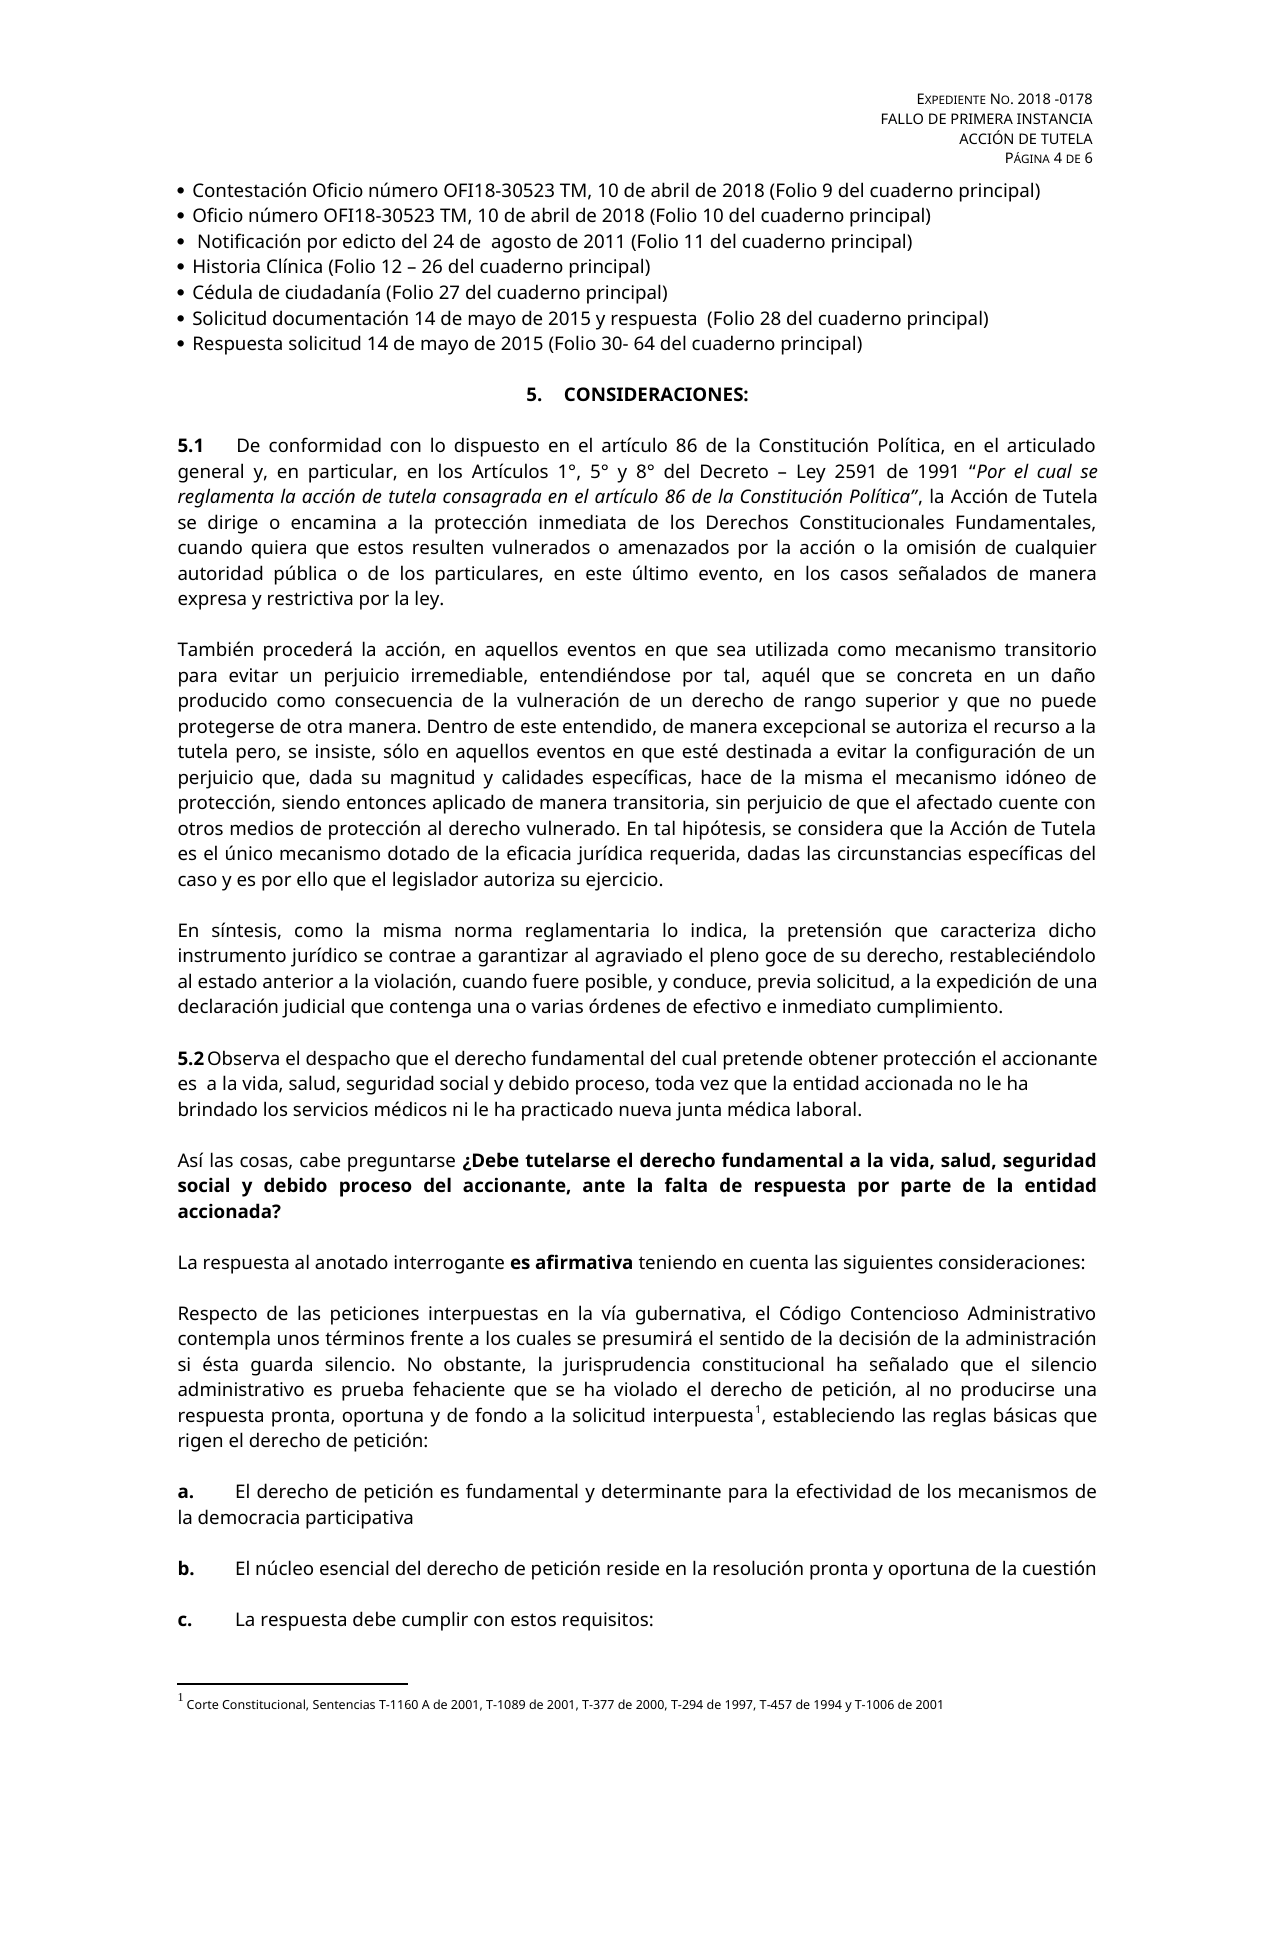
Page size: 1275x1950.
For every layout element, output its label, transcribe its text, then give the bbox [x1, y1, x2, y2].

list Historia Clínica (Folio 12 – 26 del cuaderno principal) [177, 254, 1098, 279]
list Contestación Oficio número OFI18-30523 TM, 10 de abril de 2018 (Folio 9 del cuaderno principal) [177, 177, 1098, 203]
text También procederá la acción, en aquellos eventos en que sea utilizada como mecanismo transitorio para evitar un perjuicio irremediable, entendiéndose por tal, aquél que se concreta en un daño producido como consecuencia de la vulneración de un derecho de rango superior y que no puede protegerse de otra manera. Dentro de este entendido, de manera excepcional se autoriza el recurso a la tutela pero, se insiste, sólo en aquellos eventos en que esté destinada a evitar la configuración de un perjuicio que, dada su magnitud y calidades específicas, hace de la misma el mecanismo idóneo de protección, siendo entonces aplicado de manera transitoria, sin perjuicio de que el afectado cuente con otros medios de protección al derecho vulnerado. En tal hipótesis, se considera que la Acción de Tutela es el único mecanismo dotado de la eficacia jurídica requerida, dadas las circunstancias específicas del caso y es por ello que el legislador autoriza su ejercicio. [177, 637, 1098, 892]
list El núcleo esencial del derecho de petición reside en la resolución pronta y oportuna de la cuestión [177, 1555, 1098, 1581]
text Así las cosas, cabe preguntarse ¿Debe tutelarse el derecho fundamental a la vida, salud, seguridad social y debido proceso del accionante, ante la falta de respuesta por parte de la entidad accionada? [177, 1147, 1098, 1223]
list Oficio número OFI18-30523 TM, 10 de abril de 2018 (Folio 10 del cuaderno principal) [177, 203, 1098, 228]
list De conformidad con lo dispuesto en el artículo 86 de la Constitución Política, en el articulado general y, en particular, en los Artículos 1°, 5° y 8° del Decreto – Ley 2591 de 1991 “Por el cual se reglamenta la acción de tutela consagrada en el artículo 86 de la Constitución Política”, la Acción de Tutela se dirige o encamina a la protección inmediata de los Derechos Constitucionales Fundamentales, cuando quiera que estos resulten vulnerados o amenazados por la acción o la omisión de cualquier autoridad pública o de los particulares, en este último evento, en los casos señalados de manera expresa y restrictiva por la ley. [177, 432, 1098, 611]
list Solicitud documentación 14 de mayo de 2015 y respuesta (Folio 28 del cuaderno principal) [177, 305, 1098, 330]
list Respuesta solicitud 14 de mayo de 2015 (Folio 30- 64 del cuaderno principal) [177, 330, 1098, 356]
text En síntesis, como la misma norma reglamentaria lo indica, la pretensión que caracteriza dicho instrumento jurídico se contrae a garantizar al agraviado el pleno goce de su derecho, restableciéndolo al estado anterior a la violación, cuando fuere posible, y conduce, previa solicitud, a la expedición de una declaración judicial que contenga una o varias órdenes de efectivo e inmediato cumplimiento. [177, 917, 1098, 1019]
list Cédula de ciudadanía (Folio 27 del cuaderno principal) [177, 279, 1098, 305]
list Observa el despacho que el derecho fundamental del cual pretende obtener protección el accionante es a la vida, salud, seguridad social y debido proceso, toda vez que la entidad accionada no le ha brindado los servicios médicos ni le ha practicado nueva junta médica laboral. [177, 1045, 1098, 1121]
text Respecto de las peticiones interpuestas en la vía gubernativa, el Código Contencioso Administrativo contempla unos términos frente a los cuales se presumirá el sentido de la decisión de la administración si ésta guarda silencio. No obstante, la jurisprudencia constitucional ha señalado que el silencio administrativo es prueba fehaciente que se ha violado el derecho de petición, al no producirse una respuesta pronta, oportuna y de fondo a la solicitud interpuesta, estableciendo las reglas básicas que rigen el derecho de petición: [177, 1300, 1098, 1453]
list El derecho de petición es fundamental y determinante para la efectividad de los mecanismos de la democracia participativa [177, 1479, 1098, 1530]
list La respuesta debe cumplir con estos requisitos: [177, 1606, 1098, 1632]
list Notificación por edicto del 24 de agosto de 2011 (Folio 11 del cuaderno principal) [177, 228, 1098, 254]
list CONSIDERACIONES: [177, 381, 1098, 407]
text La respuesta al anotado interrogante es afirmativa teniendo en cuenta las siguientes consideraciones: [177, 1249, 1098, 1274]
